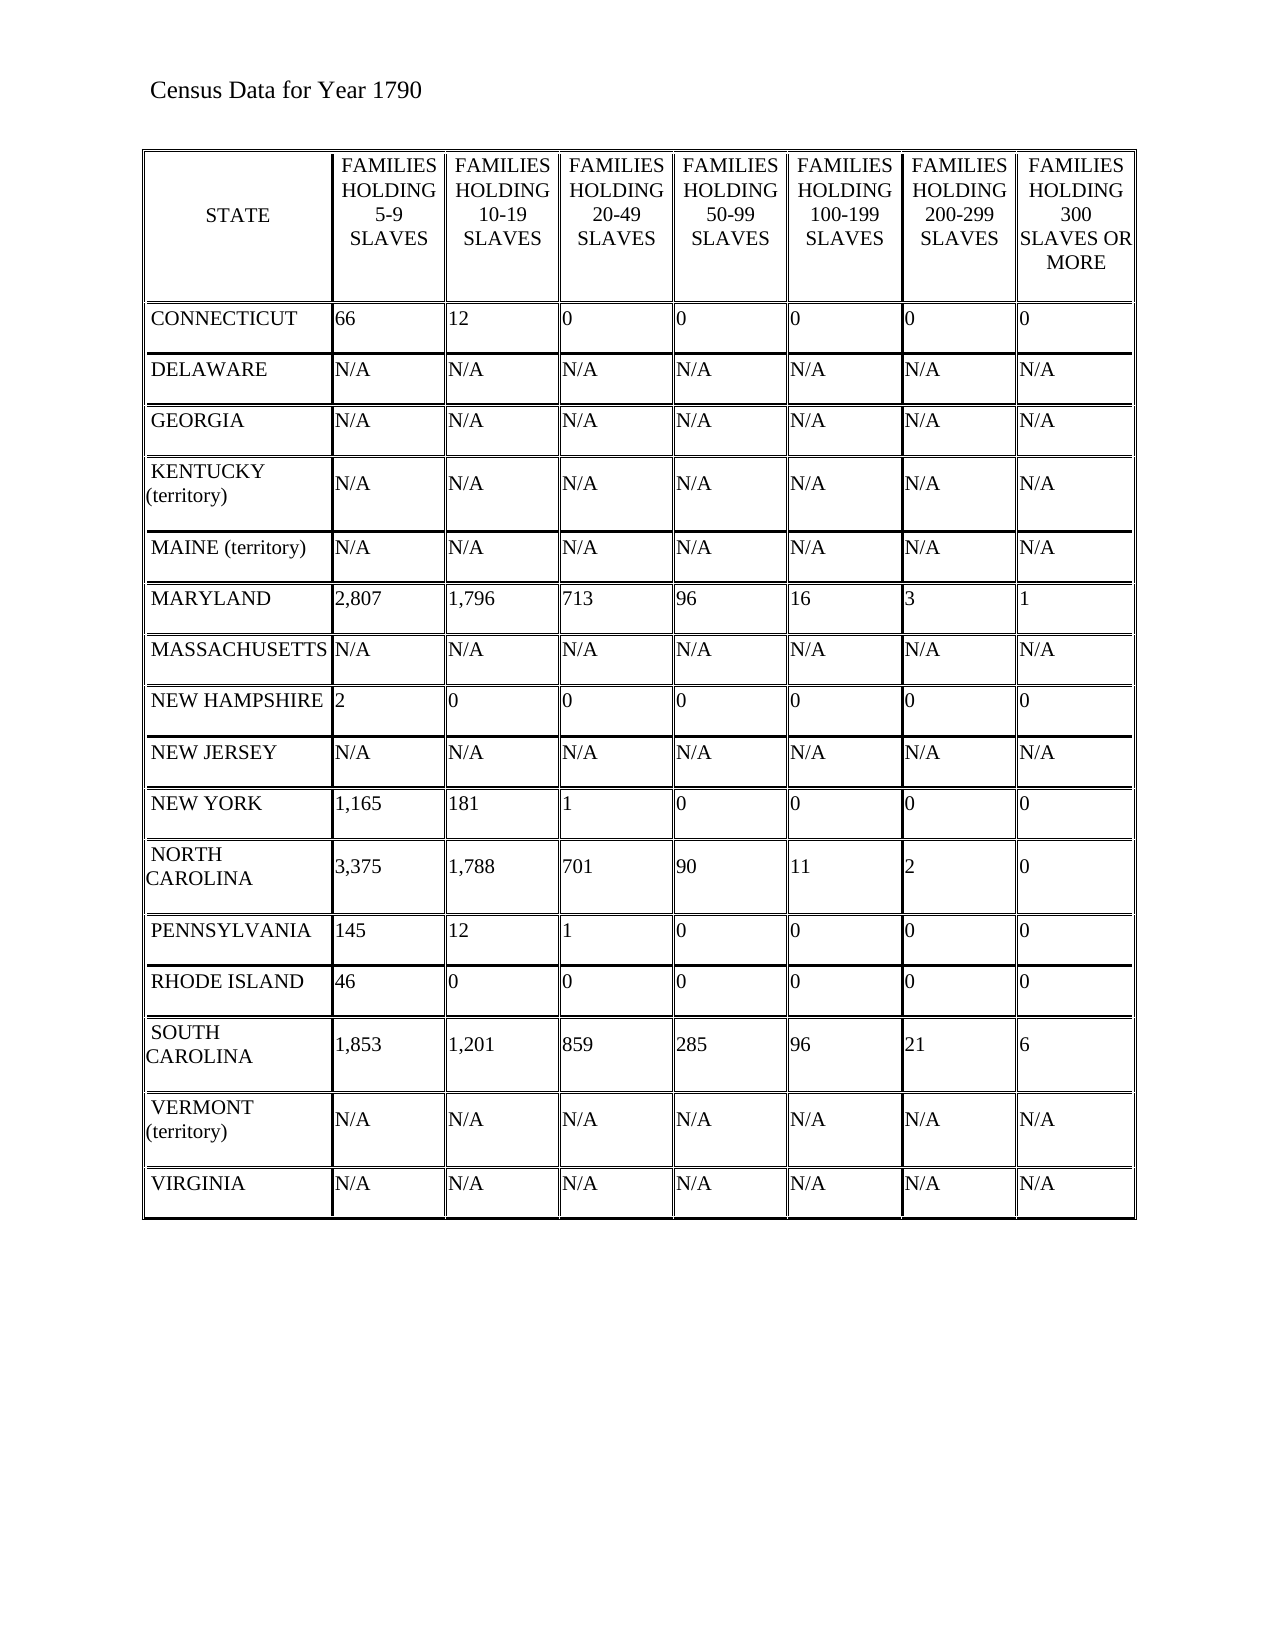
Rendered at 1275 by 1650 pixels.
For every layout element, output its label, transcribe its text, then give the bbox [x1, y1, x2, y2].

table_cell 12 [447, 916, 558, 964]
table_cell N/A [334, 636, 444, 684]
table_cell N/A [561, 636, 672, 684]
table_cell 0 [789, 967, 901, 1015]
table_header STATE [145, 152, 332, 301]
table_cell VERMONT (territory) [143, 1091, 332, 1166]
table_cell N/A [561, 533, 672, 581]
table_cell 0 [561, 304, 672, 352]
table_cell 2 [904, 841, 1015, 913]
table_cell NORTH CAROLINA [145, 838, 331, 913]
table_cell N/A [561, 407, 672, 454]
table_cell N/A [789, 1094, 901, 1166]
table_cell 0 [904, 687, 1015, 735]
table_cell N/A [1018, 530, 1134, 581]
table_cell N/A [334, 1094, 444, 1166]
table_cell N/A [447, 738, 558, 786]
table_cell 1,853 [334, 1019, 444, 1091]
table_cell 0 [789, 687, 901, 735]
table_cell 145 [334, 916, 444, 964]
table_cell N/A [446, 1169, 559, 1217]
table_cell VIRGINIA [143, 1166, 332, 1217]
table_header FAMILIES HOLDING 20-49 SLAVES [560, 152, 673, 301]
table_header FAMILIES HOLDING 5-9 SLAVES [332, 152, 446, 301]
table_cell 0 [675, 790, 786, 837]
table_cell 1 [561, 790, 672, 837]
table_cell 96 [789, 1019, 901, 1091]
table_cell 46 [334, 967, 444, 1015]
table_cell 3 [904, 585, 1015, 632]
table_cell 0 [904, 790, 1015, 837]
table_cell N/A [561, 738, 672, 786]
table_cell RHODE ISLAND [145, 964, 331, 1015]
table_cell N/A [789, 355, 901, 403]
table_cell N/A [675, 533, 786, 581]
table_header FAMILIES HOLDING 10-19 SLAVES [446, 152, 559, 301]
table_cell DELAWARE [145, 352, 331, 403]
table_cell N/A [789, 738, 901, 786]
table_cell 1,788 [447, 841, 558, 913]
table_cell NEW YORK [145, 786, 331, 837]
table_cell PENNSYLVANIA [143, 913, 332, 964]
table_header FAMILIES HOLDING 300 SLAVES OR MORE [1017, 152, 1134, 301]
table_cell N/A [447, 533, 558, 581]
table_cell 0 [561, 967, 672, 1015]
table_cell N/A [1018, 735, 1134, 786]
table_cell N/A [560, 1169, 673, 1217]
table_cell N/A [561, 1094, 672, 1166]
table_cell N/A [447, 407, 558, 454]
table_cell 1 [1018, 581, 1134, 632]
table_cell N/A [904, 533, 1015, 581]
table_cell 0 [1017, 684, 1135, 735]
table_cell 0 [789, 304, 901, 352]
table_cell 0 [1017, 913, 1135, 964]
table_cell 0 [904, 916, 1015, 964]
table_cell 0 [675, 916, 786, 964]
table_cell 0 [904, 967, 1015, 1015]
table_cell N/A [788, 1169, 902, 1217]
table_cell N/A [334, 738, 444, 786]
table_cell 859 [561, 1019, 672, 1091]
table_cell 16 [789, 585, 901, 632]
table_cell N/A [332, 1169, 446, 1217]
table_header FAMILIES HOLDING 100-199 SLAVES [788, 150, 902, 301]
table_cell N/A [561, 355, 672, 403]
table_header FAMILIES HOLDING 50-99 SLAVES [674, 152, 787, 301]
table_cell 1 [561, 916, 672, 964]
table_cell N/A [334, 355, 444, 403]
table_cell MASSACHUSETTS [145, 633, 331, 684]
table_cell NEW JERSEY [145, 735, 331, 786]
table_cell N/A [1018, 403, 1134, 454]
table_cell 701 [561, 841, 672, 913]
table_cell 1,165 [334, 790, 444, 837]
table_cell 0 [904, 304, 1015, 352]
table_cell N/A [789, 407, 901, 454]
table_cell SOUTH CAROLINA [145, 1015, 331, 1091]
table_cell N/A [447, 1094, 558, 1166]
table_cell MARYLAND [145, 581, 331, 632]
table_cell N/A [789, 533, 901, 581]
table_cell 11 [789, 841, 901, 913]
table_cell 0 [1017, 301, 1135, 352]
table_cell 0 [447, 687, 558, 735]
table_cell N/A [675, 1094, 786, 1166]
table_cell N/A [447, 355, 558, 403]
table_cell N/A [334, 407, 444, 454]
table_cell GEORGIA [145, 403, 331, 454]
table_cell N/A [334, 458, 444, 530]
table_cell 3,375 [334, 841, 444, 913]
table_header FAMILIES HOLDING 200-299 SLAVES [902, 152, 1017, 301]
table_cell N/A [789, 636, 901, 684]
table_cell 21 [904, 1019, 1015, 1091]
table_cell 1,796 [447, 585, 558, 632]
table_cell 0 [675, 967, 786, 1015]
table_cell N/A [904, 636, 1015, 684]
table_cell 0 [789, 916, 901, 964]
table_cell N/A [789, 458, 901, 530]
table_cell N/A [675, 407, 786, 454]
table_cell N/A [447, 636, 558, 684]
table_cell 0 [447, 967, 558, 1015]
table_cell N/A [675, 458, 786, 530]
table_cell N/A [904, 407, 1015, 454]
table_cell 0 [675, 687, 786, 735]
table_cell KENTUCKY (territory) [145, 455, 331, 530]
table_cell 0 [1018, 838, 1134, 913]
table_cell N/A [904, 1094, 1015, 1166]
table_cell MAINE (territory) [145, 530, 331, 581]
table_cell N/A [904, 458, 1015, 530]
table_cell 66 [334, 304, 444, 352]
table_cell N/A [675, 738, 786, 786]
table_cell N/A [1017, 1091, 1135, 1166]
table_cell 2 [334, 687, 444, 735]
table_cell 1,201 [447, 1019, 558, 1091]
table_cell N/A [561, 458, 672, 530]
table_cell 0 [561, 687, 672, 735]
text Census Data for Year 1790 [150, 75, 1125, 104]
table_cell CONNECTICUT [143, 301, 332, 352]
table_cell 96 [675, 585, 786, 632]
table_cell 6 [1018, 1015, 1134, 1091]
table_cell NEW HAMPSHIRE [143, 684, 332, 735]
table_cell N/A [675, 636, 786, 684]
table_cell N/A [1018, 352, 1134, 403]
table_cell N/A [904, 355, 1015, 403]
table_cell N/A [334, 533, 444, 581]
table_cell N/A [904, 738, 1015, 786]
table_cell 181 [447, 790, 558, 837]
table_cell N/A [1018, 633, 1134, 684]
table_cell N/A [447, 458, 558, 530]
table_cell N/A [674, 1169, 787, 1217]
table_cell 0 [1018, 964, 1134, 1015]
table_cell N/A [1017, 1166, 1135, 1217]
table_cell 0 [675, 304, 786, 352]
table_cell N/A [1018, 455, 1134, 530]
table_cell 12 [447, 304, 558, 352]
table_cell 0 [1018, 786, 1134, 837]
table_cell 0 [789, 790, 901, 837]
table_cell 285 [675, 1019, 786, 1091]
table_cell N/A [902, 1169, 1017, 1217]
table_cell 713 [561, 585, 672, 632]
table_cell 90 [675, 841, 786, 913]
table_cell 2,807 [334, 585, 444, 632]
table_cell N/A [675, 355, 786, 403]
